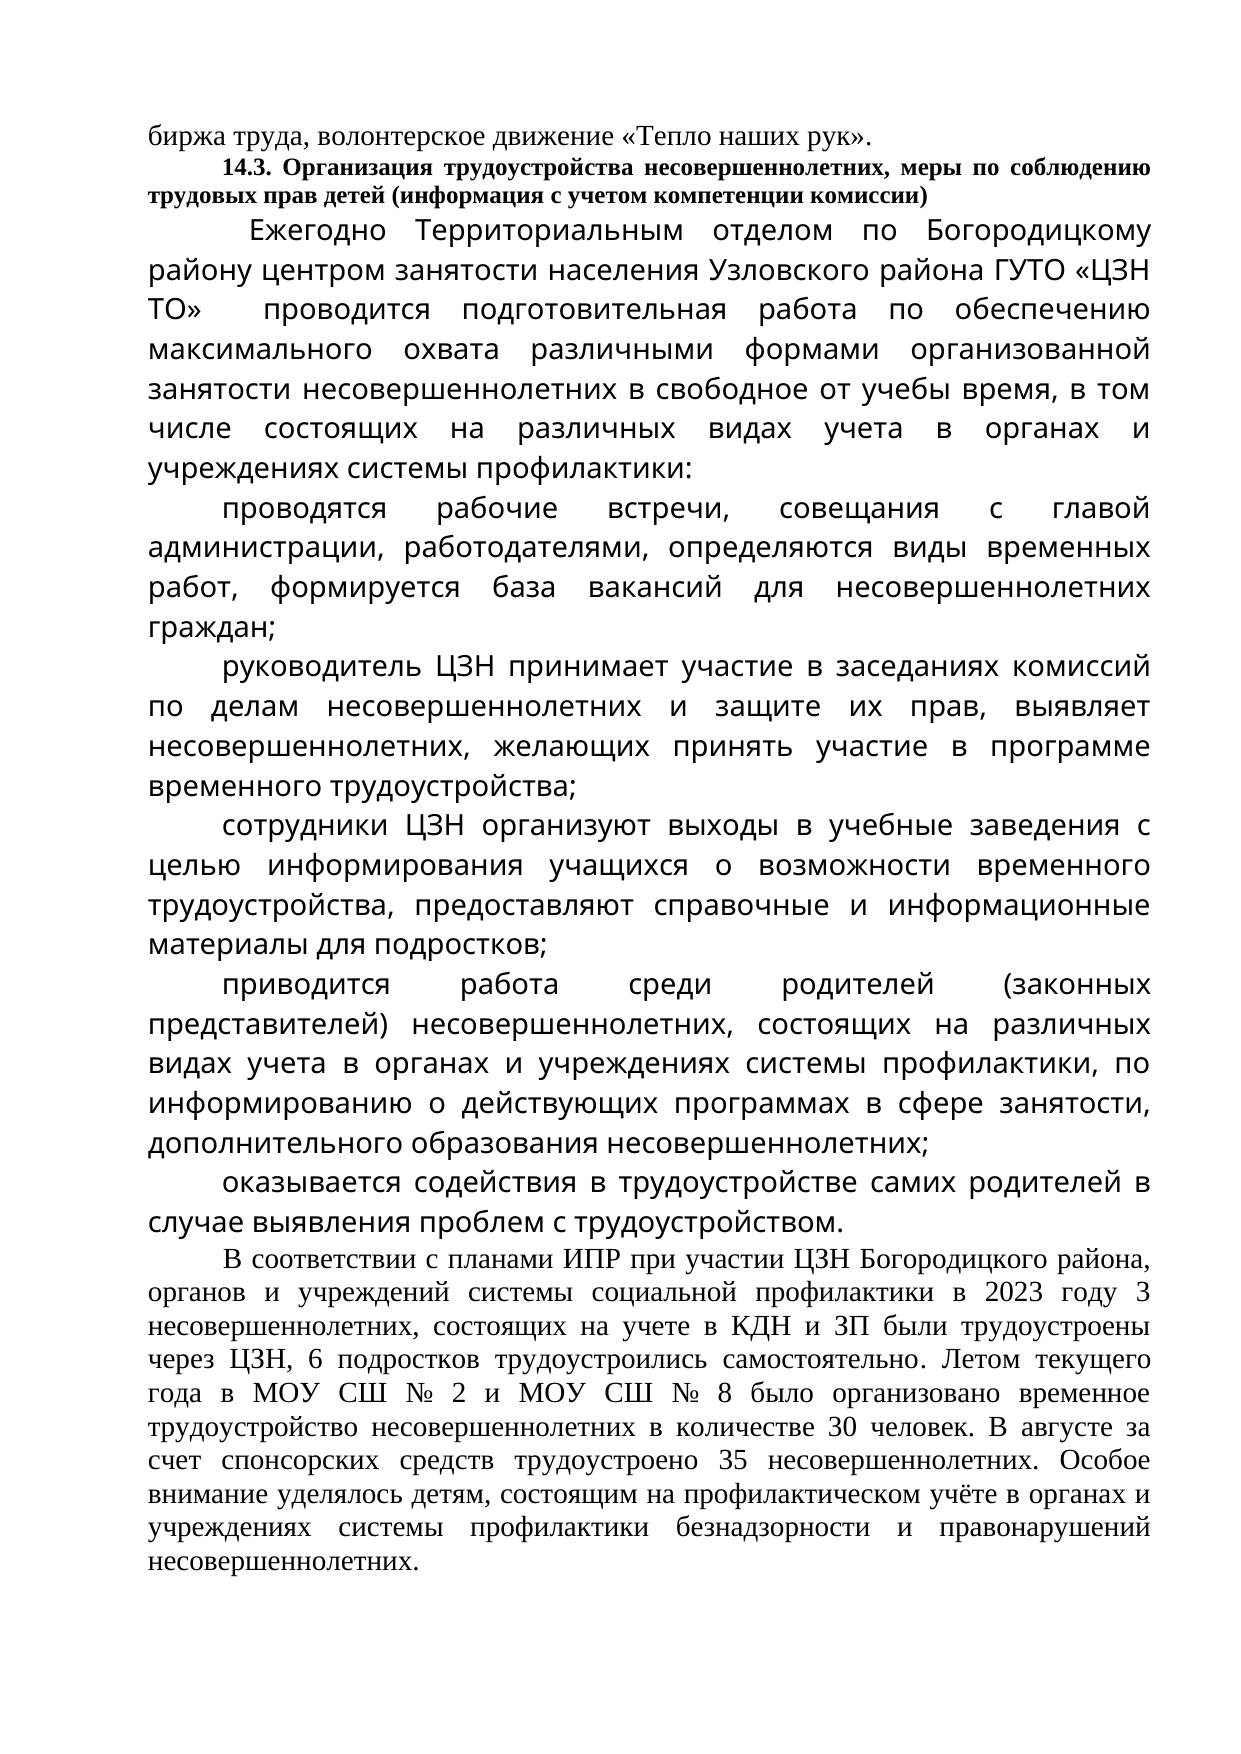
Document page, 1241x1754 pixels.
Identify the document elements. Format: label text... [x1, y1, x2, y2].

text приводится работа среди родителей (законных представителей) несовершеннолетних, состоящих на различных видах учета в органах и учреждениях системы профилактики, по информированию о действующих программах в сфере занятости, дополнительного образования несовершеннолетних; [148, 963, 1152, 1162]
text оказывается содействия в трудоустройстве самих родителей в случае выявления проблем с трудоустройством. [148, 1162, 1152, 1241]
text Ежегодно Территориальным отделом по Богородицкому району центром занятости населения Узловского района ГУТО «ЦЗН ТО» проводится подготовительная работа по обеспечению максимального охвата различными формами организованной занятости несовершеннолетних в свободное от учебы время, в том числе состоящих на различных видах учета в органах и учреждениях системы профилактики: [148, 209, 1152, 487]
text В соответствии с планами ИПР при участии ЦЗН Богородицкого района, органов и учреждений системы социальной профилактики в 2023 году 3 несовершеннолетних, состоящих на учете в КДН и ЗП были трудоустроены через ЦЗН, 6 подростков трудоустроились самостоятельно. Летом текущего года в МОУ СШ № 2 и МОУ СШ № 8 было организовано временное трудоустройство несовершеннолетних в количестве 30 человек. В августе за счет спонсорских средств трудоустроено 35 несовершеннолетних. Особое внимание уделялось детям, состоящим на профилактическом учёте в органах и учреждениях системы профилактики безнадзорности и правонарушений несовершеннолетних. [148, 1241, 1152, 1576]
text 14.3. Организация трудоустройства несовершеннолетних, меры по соблюдению трудовых прав детей (информация с учетом компетенции комиссии) [148, 152, 1152, 209]
text сотрудники ЦЗН организуют выходы в учебные заведения с целью информирования учащихся о возможности временного трудоустройства, предоставляют справочные и информационные материалы для подростков; [148, 804, 1152, 963]
text проводятся рабочие встречи, совещания с главой администрации, работодателями, определяются виды временных работ, формируется база вакансий для несовершеннолетних граждан; [148, 487, 1152, 646]
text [148, 118, 1152, 152]
text руководитель ЦЗН принимает участие в заседаниях комиссий по делам несовершеннолетних и защите их прав, выявляет несовершеннолетних, желающих принять участие в программе временного трудоустройства; [148, 646, 1152, 804]
